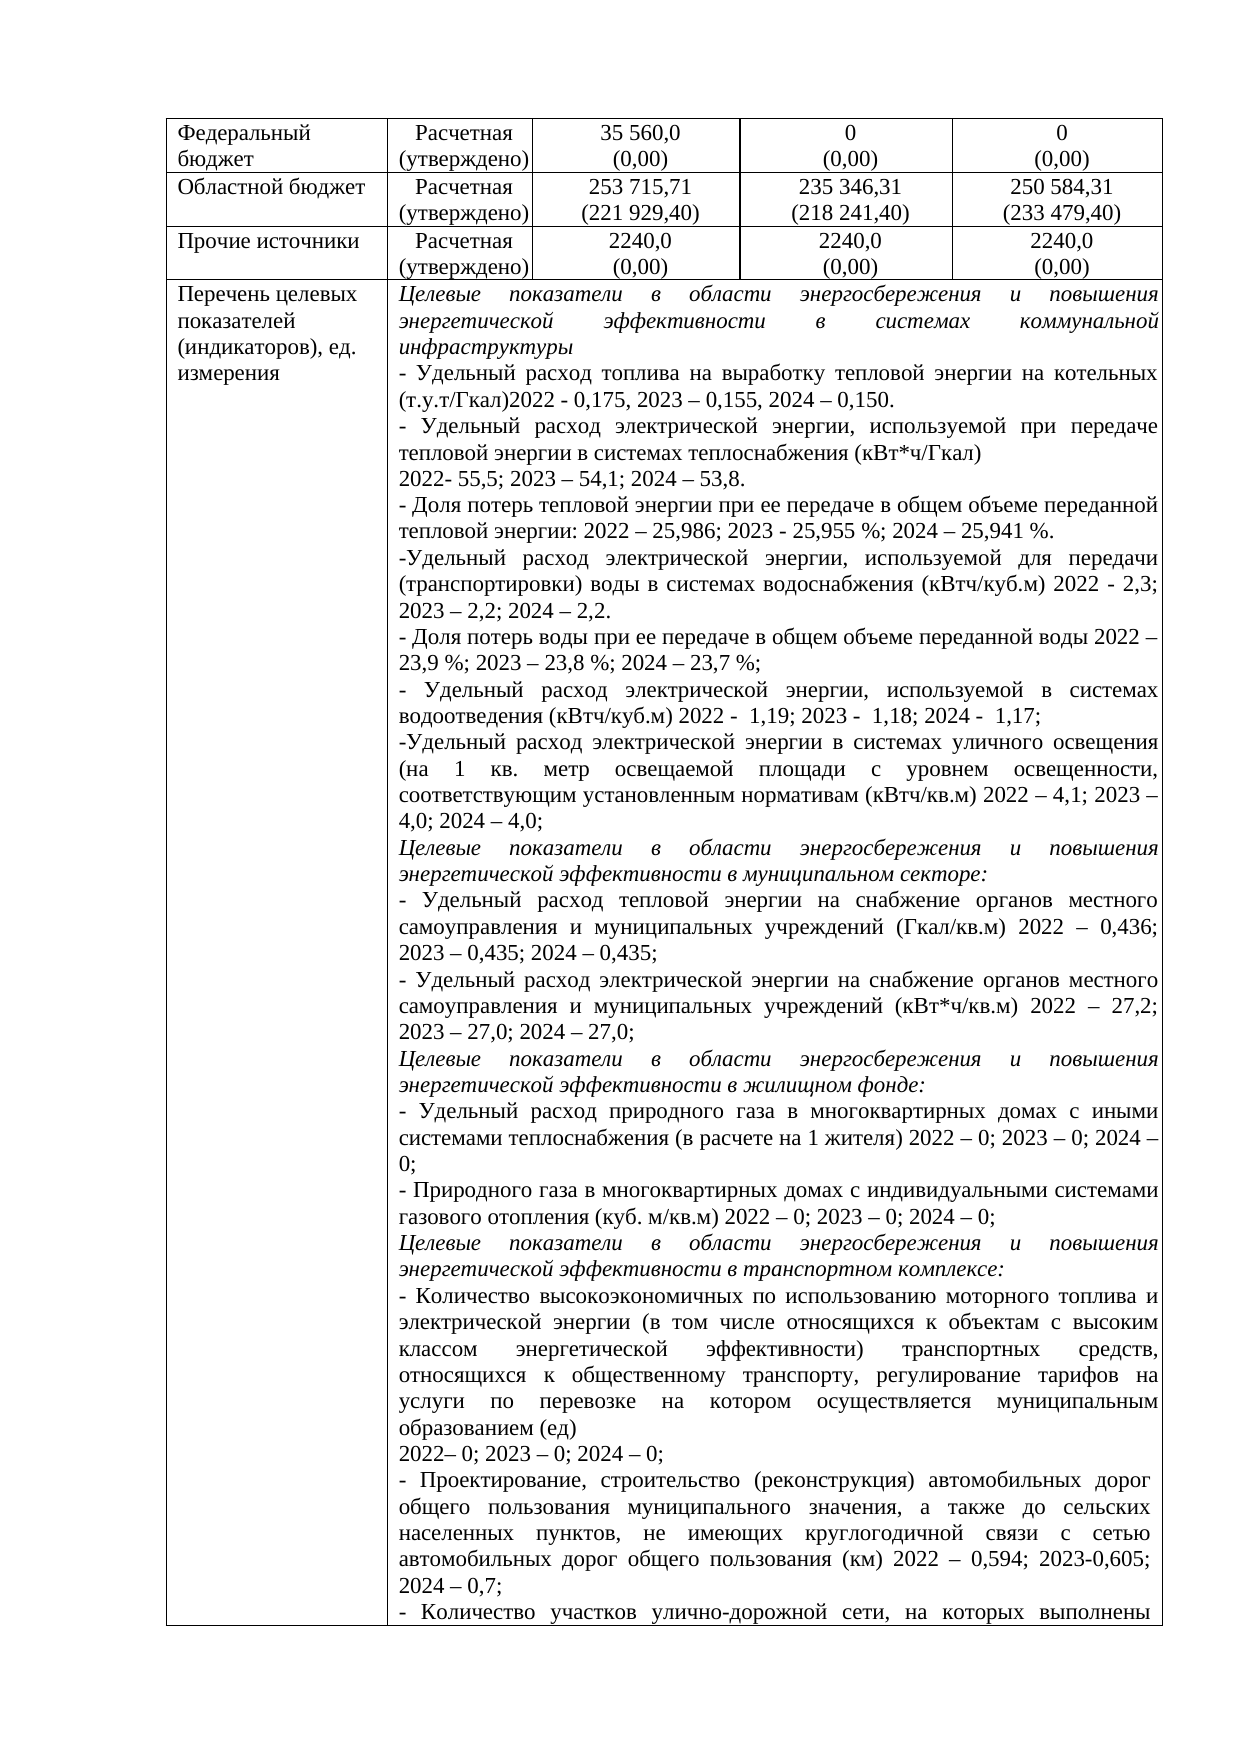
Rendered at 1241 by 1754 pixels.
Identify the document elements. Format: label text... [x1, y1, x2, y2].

table_cell Расчетная (утверждено) [388, 173, 532, 226]
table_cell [388, 119, 532, 172]
table_cell 0 (0,00) [741, 119, 952, 172]
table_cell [388, 280, 1162, 1624]
table_cell 253 715,71 (221 929,40) [533, 173, 739, 226]
table_cell 0 (0,00) [953, 119, 1162, 172]
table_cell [167, 280, 387, 1624]
table_cell 2240,0 (0,00) [533, 227, 739, 279]
table_cell 2240,0 (0,00) [953, 227, 1162, 279]
table_cell 250 584,31 (233 479,40) [953, 173, 1162, 226]
table_cell Прочие источники [167, 227, 387, 279]
table_cell Расчетная (утверждено) [388, 227, 532, 279]
table_cell 35 560,0 (0,00) [533, 119, 739, 172]
table_cell 2240,0 (0,00) [741, 227, 952, 279]
table_cell Областной бюджет [167, 173, 387, 226]
table_cell Федеральный бюджет [167, 119, 387, 172]
table_cell 235 346,31 (218 241,40) [741, 173, 952, 226]
